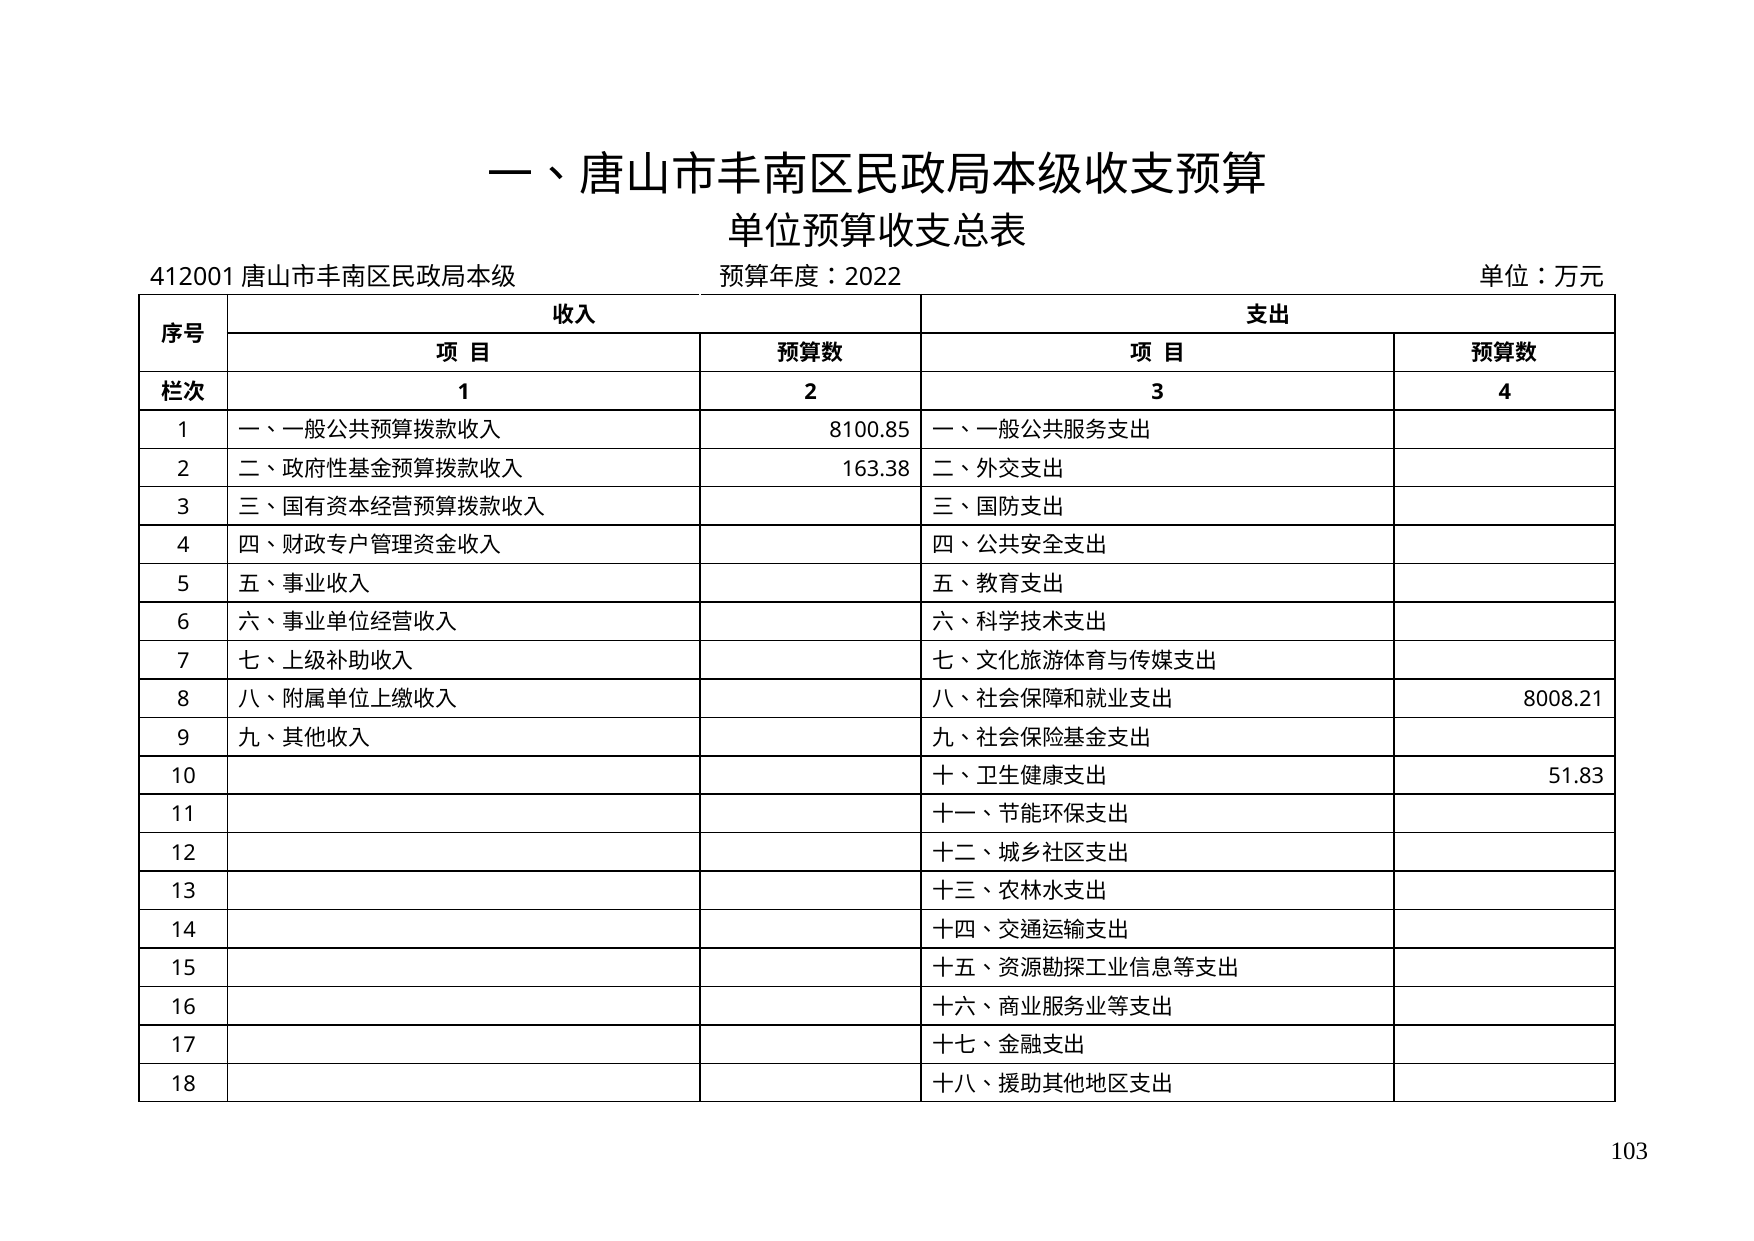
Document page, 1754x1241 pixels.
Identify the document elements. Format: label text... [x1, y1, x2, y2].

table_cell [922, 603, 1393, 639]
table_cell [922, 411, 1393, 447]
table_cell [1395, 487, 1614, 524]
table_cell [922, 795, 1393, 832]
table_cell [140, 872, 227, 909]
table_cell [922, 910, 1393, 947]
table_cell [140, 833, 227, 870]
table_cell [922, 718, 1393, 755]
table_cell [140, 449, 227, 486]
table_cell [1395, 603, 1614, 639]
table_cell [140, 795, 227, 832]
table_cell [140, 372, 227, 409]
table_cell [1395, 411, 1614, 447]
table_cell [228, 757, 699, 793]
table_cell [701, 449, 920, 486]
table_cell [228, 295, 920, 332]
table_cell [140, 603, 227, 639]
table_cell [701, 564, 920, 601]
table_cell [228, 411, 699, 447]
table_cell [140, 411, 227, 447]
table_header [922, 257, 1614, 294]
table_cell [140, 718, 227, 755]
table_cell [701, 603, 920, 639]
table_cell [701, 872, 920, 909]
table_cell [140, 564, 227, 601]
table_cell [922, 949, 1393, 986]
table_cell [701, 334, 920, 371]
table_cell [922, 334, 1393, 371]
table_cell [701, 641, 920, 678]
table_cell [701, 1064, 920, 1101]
text 一、唐山市丰南区民政局本级收支预算 [106, 142, 1648, 204]
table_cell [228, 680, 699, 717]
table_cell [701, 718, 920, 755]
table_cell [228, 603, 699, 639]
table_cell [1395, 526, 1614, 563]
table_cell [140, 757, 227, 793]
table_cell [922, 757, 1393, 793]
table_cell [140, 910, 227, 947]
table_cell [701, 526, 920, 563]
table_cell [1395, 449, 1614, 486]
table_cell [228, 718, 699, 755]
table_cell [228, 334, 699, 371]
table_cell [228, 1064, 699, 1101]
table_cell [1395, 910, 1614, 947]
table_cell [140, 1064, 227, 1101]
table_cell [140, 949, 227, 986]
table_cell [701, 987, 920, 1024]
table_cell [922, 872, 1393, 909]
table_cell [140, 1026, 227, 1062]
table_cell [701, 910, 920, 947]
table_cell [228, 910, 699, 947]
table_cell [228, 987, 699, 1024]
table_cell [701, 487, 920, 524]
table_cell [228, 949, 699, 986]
text 单位预算收支总表 [106, 204, 1648, 255]
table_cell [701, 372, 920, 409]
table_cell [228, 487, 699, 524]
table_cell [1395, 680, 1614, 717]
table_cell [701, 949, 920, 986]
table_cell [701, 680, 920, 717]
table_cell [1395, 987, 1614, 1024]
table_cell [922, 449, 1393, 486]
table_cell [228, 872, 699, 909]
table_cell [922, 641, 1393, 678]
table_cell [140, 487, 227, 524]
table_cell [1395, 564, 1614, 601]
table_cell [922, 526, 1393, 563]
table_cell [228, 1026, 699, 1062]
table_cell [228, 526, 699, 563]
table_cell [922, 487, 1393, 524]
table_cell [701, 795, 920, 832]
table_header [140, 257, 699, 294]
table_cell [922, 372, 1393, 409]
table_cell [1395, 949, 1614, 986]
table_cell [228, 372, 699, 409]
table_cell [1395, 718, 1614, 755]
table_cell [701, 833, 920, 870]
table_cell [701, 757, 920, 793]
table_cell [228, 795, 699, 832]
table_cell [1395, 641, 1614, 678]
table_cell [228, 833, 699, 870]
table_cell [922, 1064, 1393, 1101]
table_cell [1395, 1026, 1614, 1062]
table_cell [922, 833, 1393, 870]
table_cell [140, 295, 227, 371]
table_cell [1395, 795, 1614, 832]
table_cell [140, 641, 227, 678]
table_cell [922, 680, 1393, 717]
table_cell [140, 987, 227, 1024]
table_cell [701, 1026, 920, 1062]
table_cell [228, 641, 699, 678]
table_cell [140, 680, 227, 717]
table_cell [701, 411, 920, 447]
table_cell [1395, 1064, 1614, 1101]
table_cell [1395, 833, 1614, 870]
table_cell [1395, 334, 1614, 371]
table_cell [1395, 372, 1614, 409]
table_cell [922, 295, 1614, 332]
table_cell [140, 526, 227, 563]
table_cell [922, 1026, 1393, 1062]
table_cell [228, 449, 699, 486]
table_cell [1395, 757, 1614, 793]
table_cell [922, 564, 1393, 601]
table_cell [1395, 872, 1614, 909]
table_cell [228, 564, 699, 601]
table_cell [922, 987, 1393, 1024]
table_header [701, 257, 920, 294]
